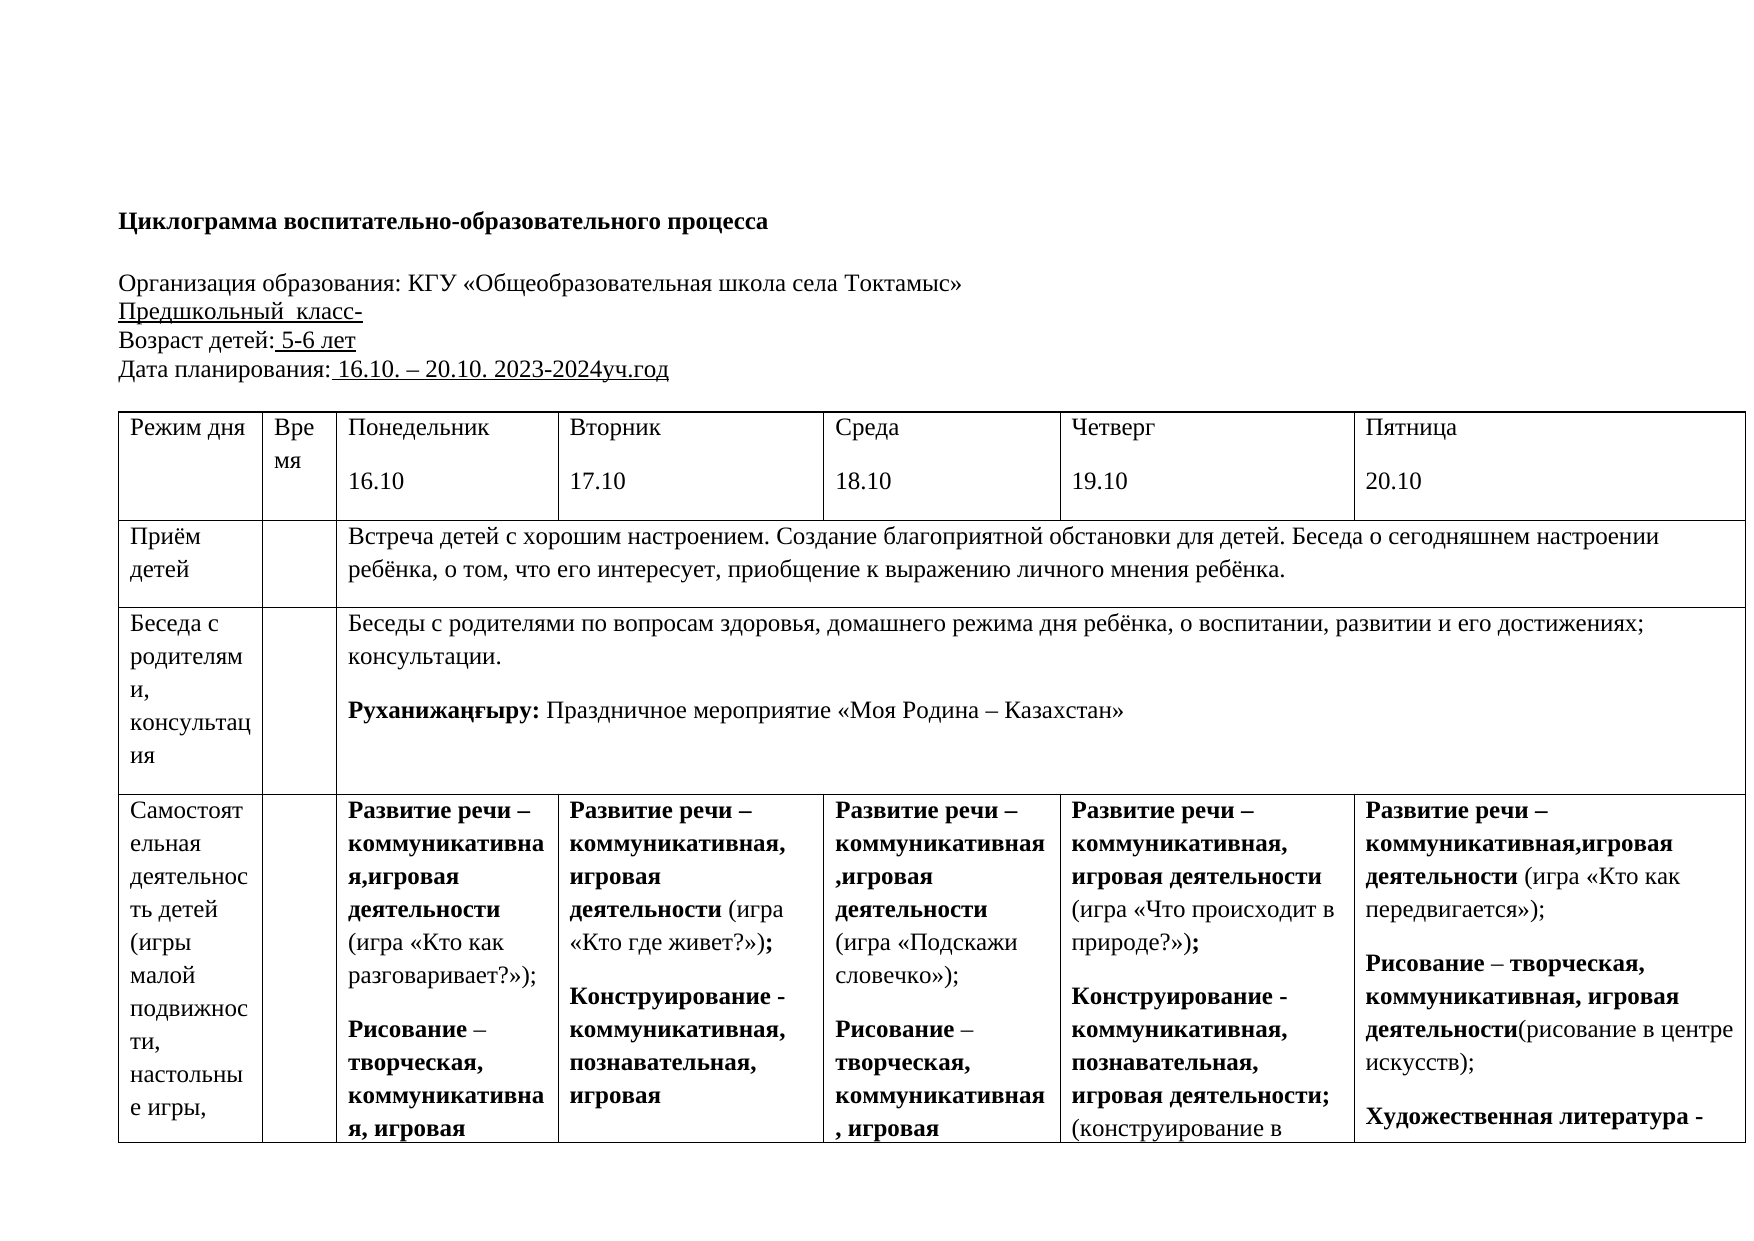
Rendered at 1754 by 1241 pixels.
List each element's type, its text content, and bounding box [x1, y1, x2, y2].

text Предшкольный класс- [118, 296, 1636, 325]
table_cell [263, 521, 336, 607]
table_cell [1061, 795, 1354, 1142]
table_cell Приём детей [119, 521, 262, 607]
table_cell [1355, 795, 1745, 1142]
table_cell Встреча детей с хорошим настроением. Создание благоприятной обстановки для детей. Беседа о сегодняшнем настроении ребёнка, о том, что его интересует, приобщение к выражению личного мнения ребёнка. [337, 521, 1745, 607]
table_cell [559, 795, 823, 1142]
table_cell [824, 795, 1060, 1142]
table_header Вторник 17.10 [559, 413, 823, 520]
text Циклограмма воспитательно-образовательного процесса [118, 206, 1636, 235]
table_cell Беседы с родителями по вопросам здоровья, домашнего режима дня ребёнка, о воспитании, развитии и его достижениях; консультации. Руханижаңғыру: Праздничное мероприятие «Моя Родина – Казахстан» [337, 608, 1745, 794]
text Дата планирования: 16.10. – 20.10. 2023-2024уч.год [118, 354, 1636, 383]
text Организация образования: КГУ «Общеобразовательная школа села Токтамыс» [118, 268, 1636, 296]
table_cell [119, 795, 262, 1142]
table_header Четверг 19.10 [1061, 413, 1354, 520]
table_header Понедельник 16.10 [337, 413, 558, 520]
table_header Среда 18.10 [824, 413, 1060, 520]
table_cell [263, 795, 336, 1142]
table_cell [263, 608, 336, 794]
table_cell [337, 795, 558, 1142]
table_cell Беседа с родителями, консультация [119, 608, 262, 794]
table_header Время [263, 413, 336, 520]
text Возраст детей: 5-6 лет [118, 325, 1636, 354]
table_header Пятница 20.10 [1355, 413, 1745, 520]
table_header Режим дня [119, 413, 262, 520]
